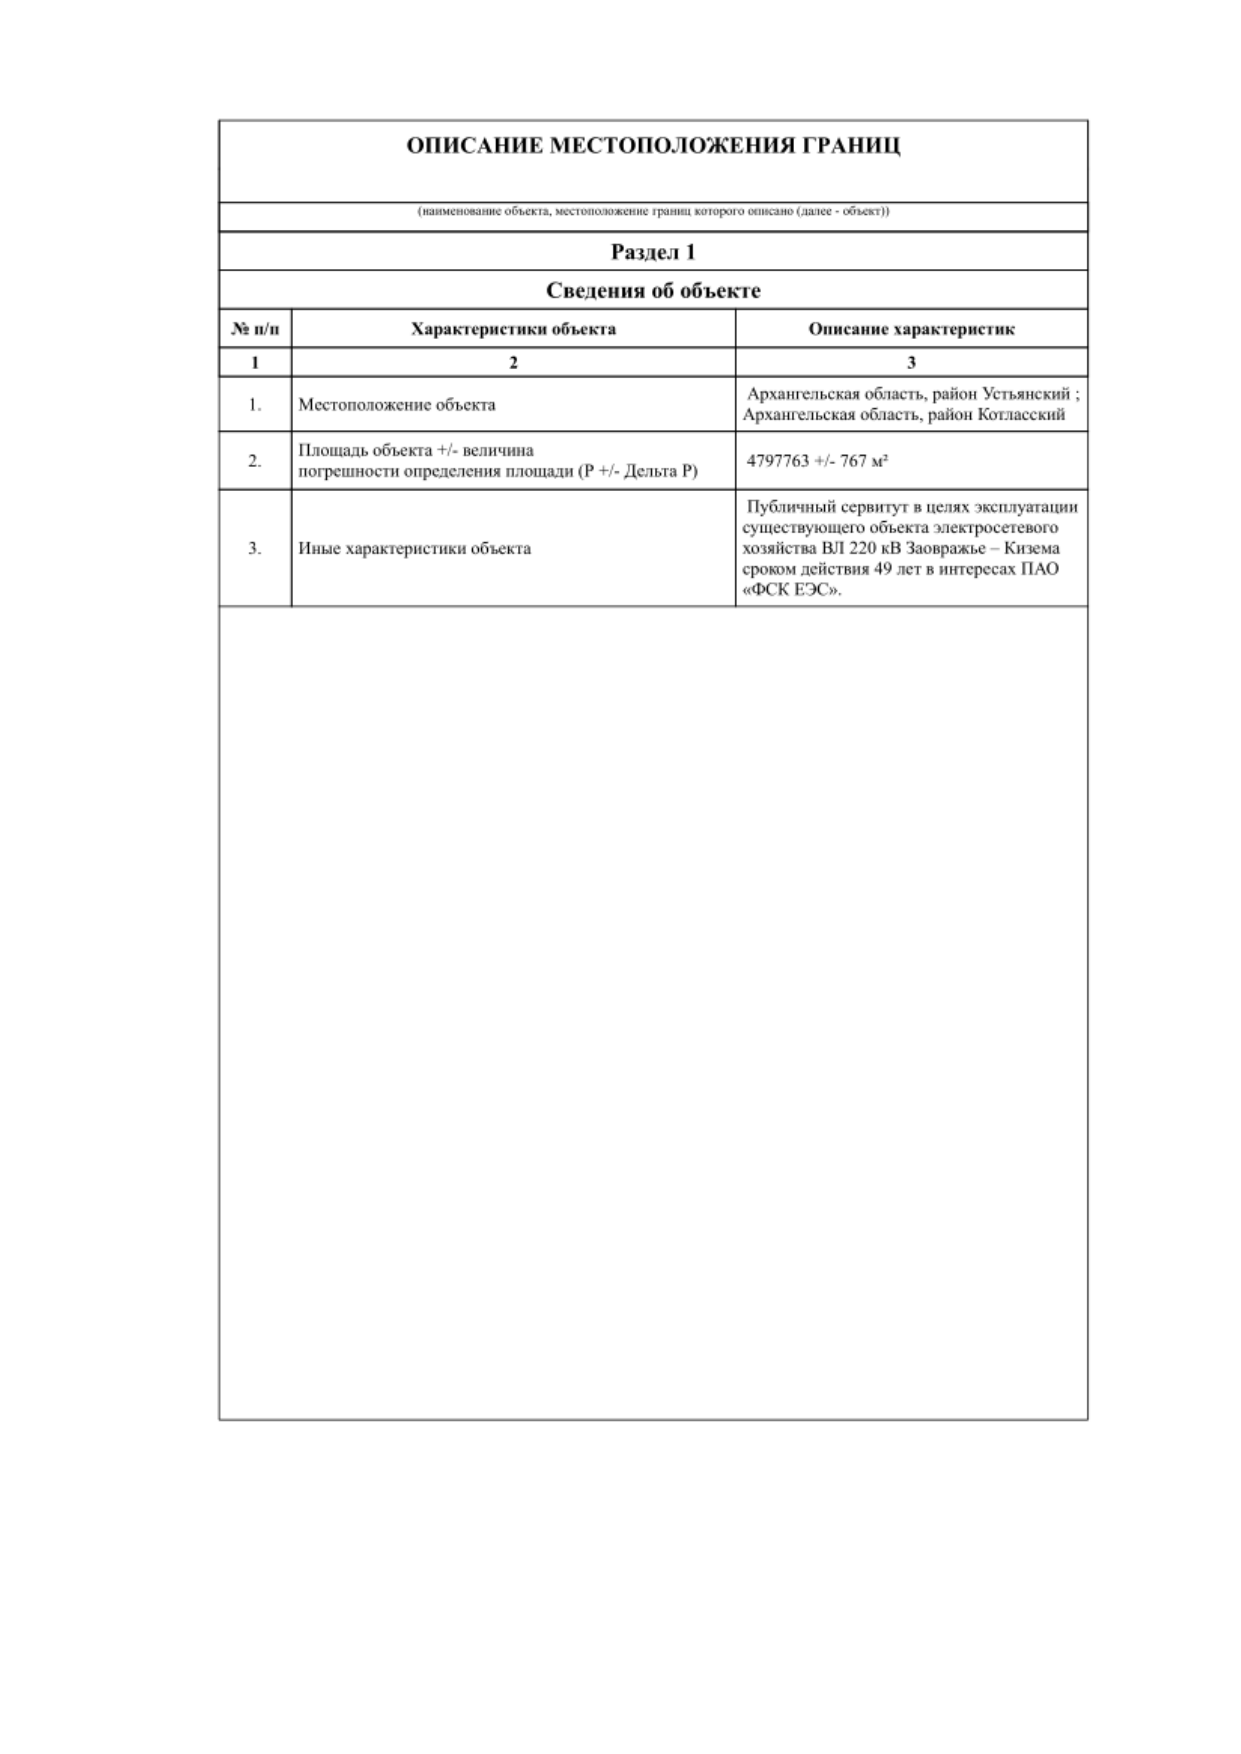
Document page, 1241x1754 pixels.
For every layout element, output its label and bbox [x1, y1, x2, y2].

picture [158, 102, 1112, 1467]
